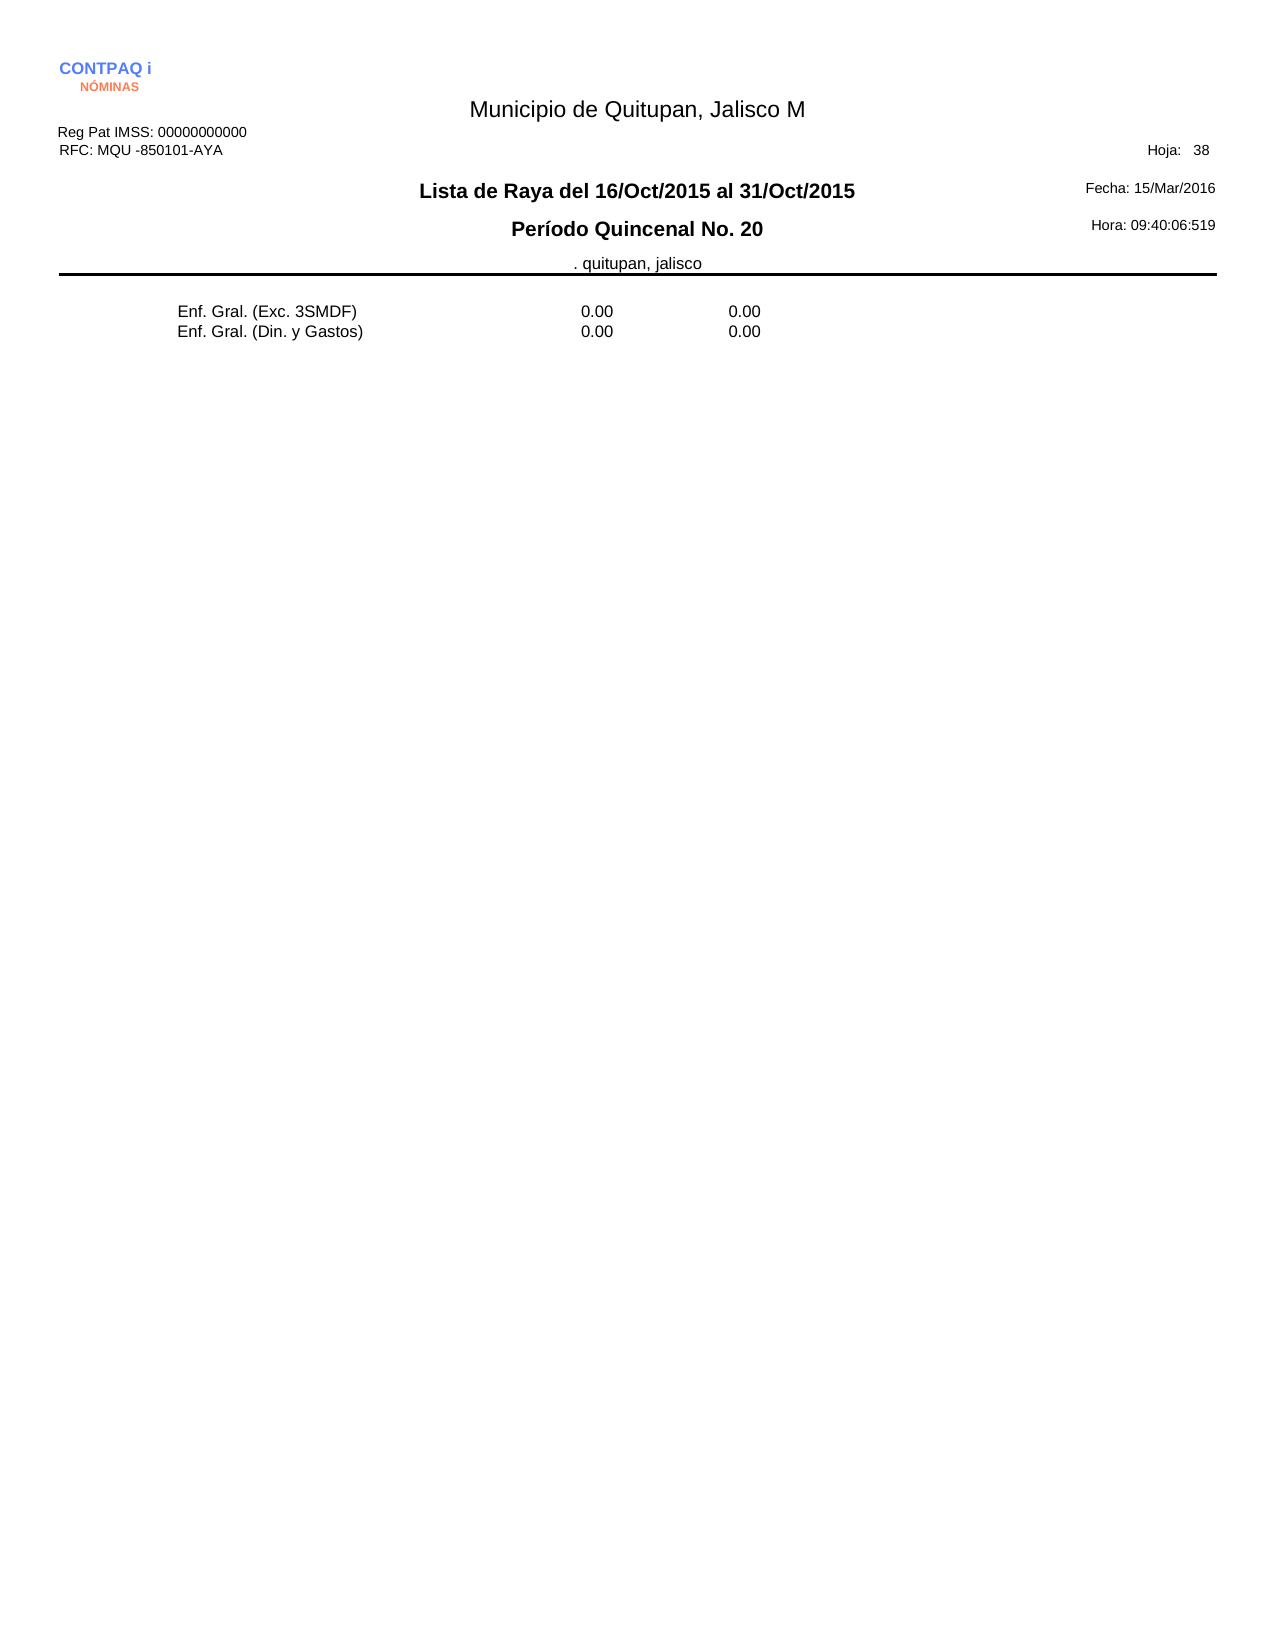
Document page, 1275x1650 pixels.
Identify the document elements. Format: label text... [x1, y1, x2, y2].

text Reg Pat IMSS: 00000000000 [57, 124, 1216, 141]
text Enf. Gral. (Exc. 3SMDF) 0.00 0.00 [59, 301, 1216, 321]
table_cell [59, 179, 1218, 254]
text . quitupan, jalisco [511, 254, 764, 273]
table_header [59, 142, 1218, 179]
text Enf. Gral. (Din. y Gastos) 0.00 0.00 [59, 322, 1216, 341]
text Municipio de Quitupan, Jalisco M [59, 96, 1216, 122]
